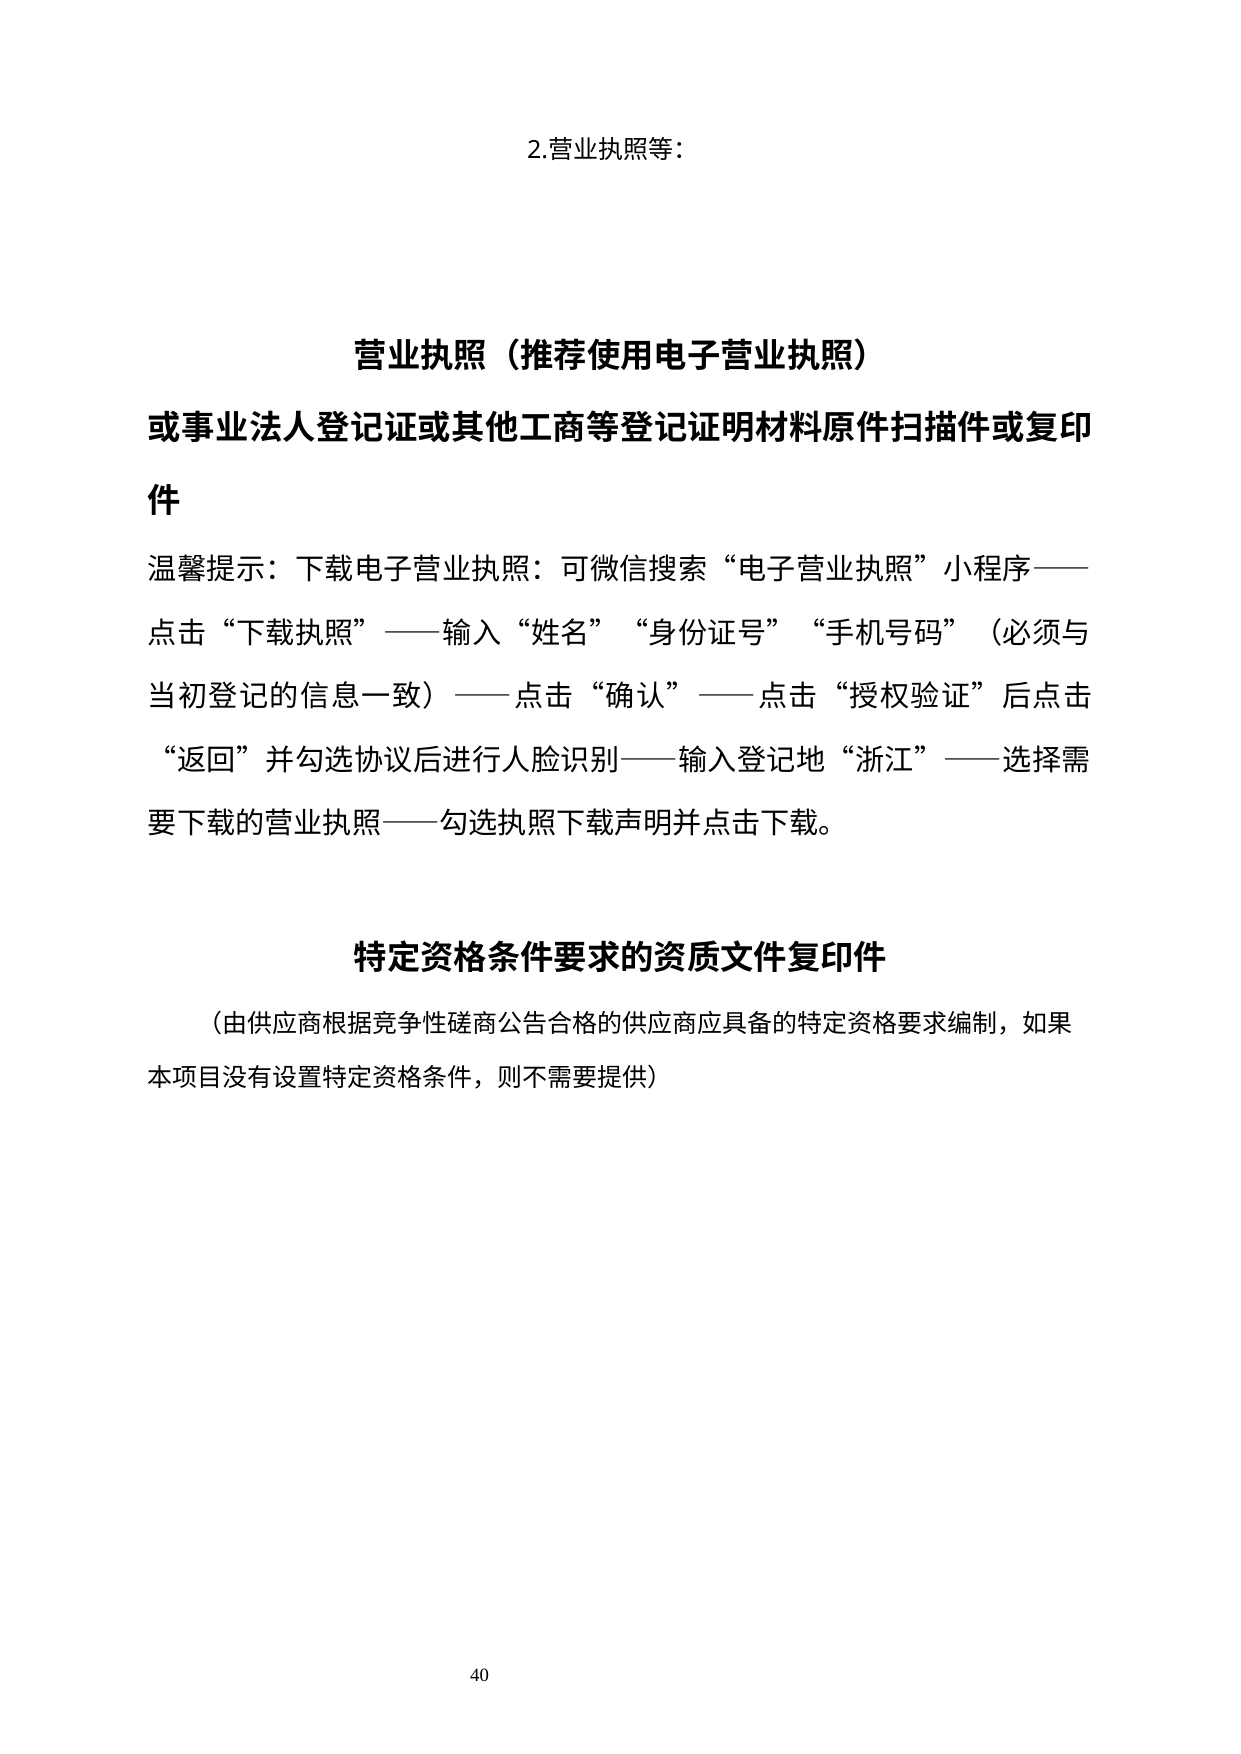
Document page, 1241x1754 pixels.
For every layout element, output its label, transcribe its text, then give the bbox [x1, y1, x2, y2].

text 温馨提示：下载电子营业执照：可微信搜索“电子营业执照”小程序——点击“下载执照”——输入“姓名”“身份证号”“手机号码”（必须与当初登记的信息一致）——点击“确认”——点击“授权验证”后点击“返回”并勾选协议后进行人脸识别——输入登记地“浙江”——选择需要下载的营业执照——勾选执照下载声明并点击下载。 [148, 546, 1093, 842]
text 年 月 日2.营业执照等： [148, 130, 1093, 166]
text 或事业法人登记证或其他工商等登记证明材料原件扫描件或复印件 [148, 401, 1093, 522]
text 特定资格条件要求的资质文件复印件 [148, 931, 1093, 979]
text 营业执照（推荐使用电子营业执照） [148, 329, 1093, 377]
text （由供应商根据竞争性磋商公告合格的供应商应具备的特定资格要求编制，如果本项目没有设置特定资格条件，则不需要提供） [148, 1003, 1093, 1094]
